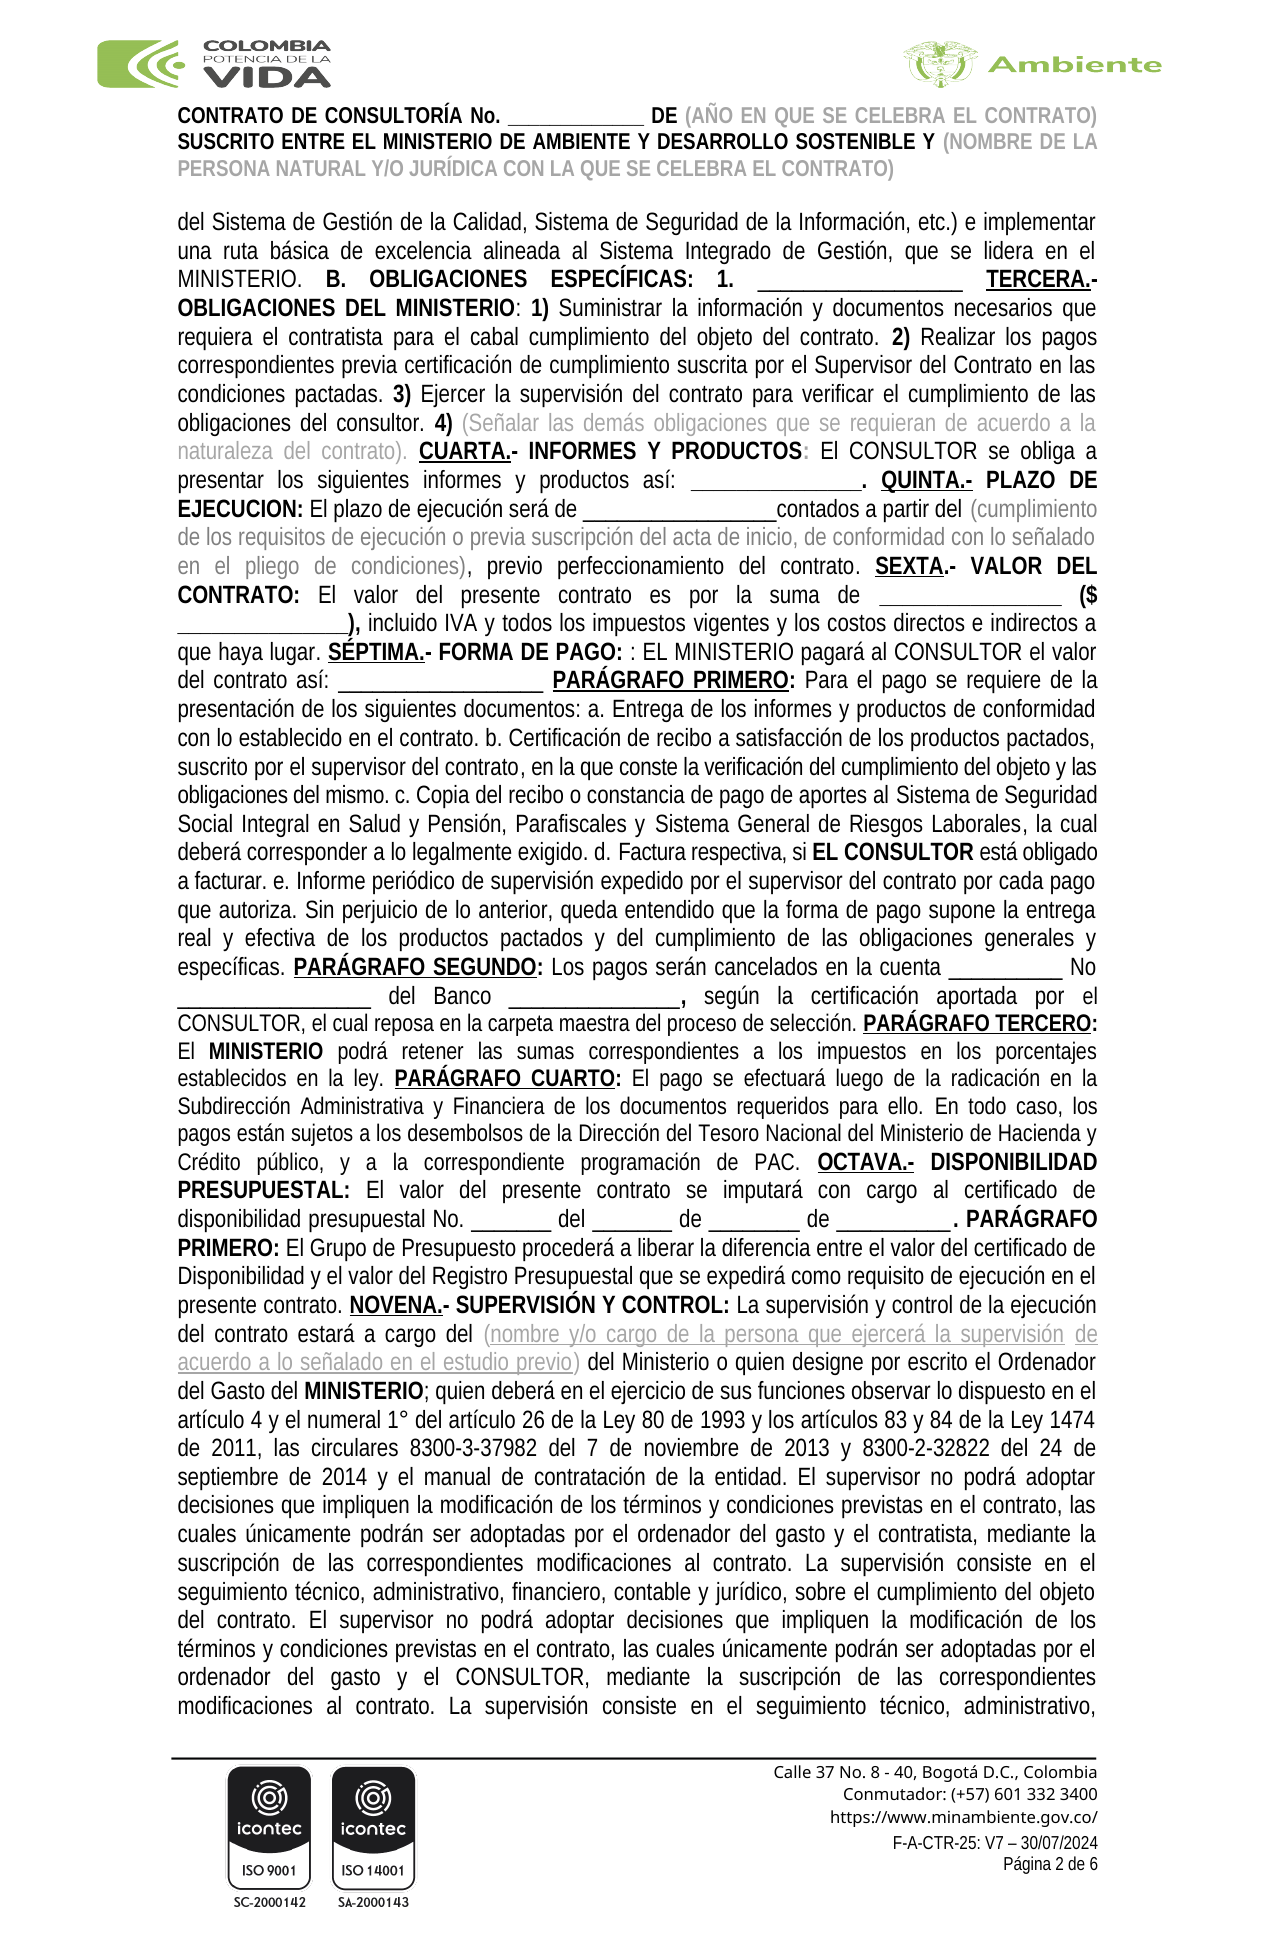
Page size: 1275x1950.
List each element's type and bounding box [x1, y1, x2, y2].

picture [1, 0, 1275, 119]
picture [342, 110, 349, 119]
picture [655, 110, 661, 119]
picture [0, 1701, 1275, 1923]
picture [722, 110, 729, 119]
picture [295, 110, 301, 119]
picture [1080, 110, 1087, 119]
picture [273, 110, 280, 119]
picture [195, 110, 202, 119]
picture [419, 110, 426, 119]
picture [778, 110, 785, 119]
text [177, 207, 1098, 1720]
picture [1002, 110, 1009, 119]
